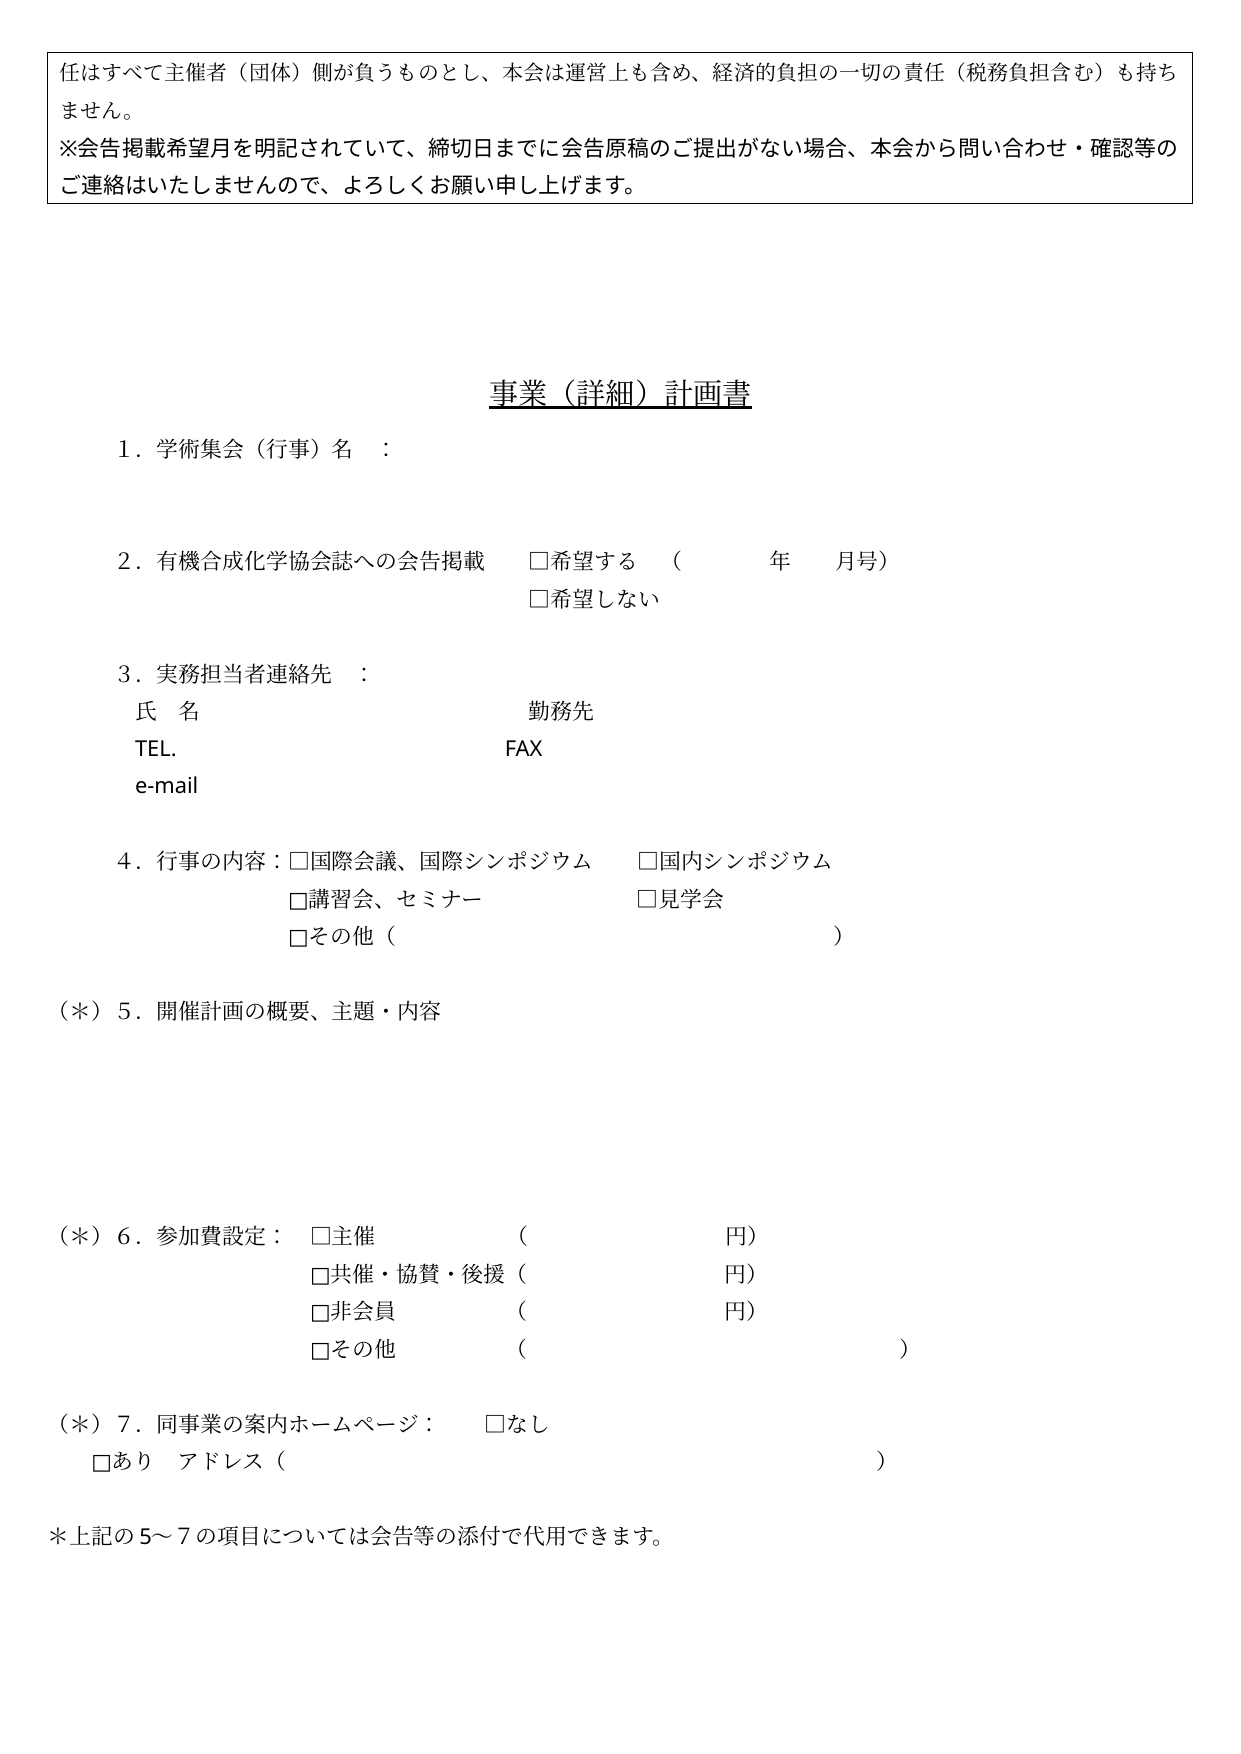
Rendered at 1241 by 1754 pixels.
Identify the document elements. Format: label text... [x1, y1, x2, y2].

text （＊）７．同事業の案内ホームページ： □なし [47, 1404, 1193, 1442]
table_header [48, 53, 1192, 203]
text 氏 名 勤務先 [47, 692, 1193, 729]
text □その他 （ ） [47, 1329, 1193, 1367]
text 事業（詳細）計画書 [47, 354, 1193, 429]
text ２．有機合成化学協会誌への会告掲載 □希望する （ 年 月号） [47, 542, 1193, 579]
text □共催・協賛・後援（ 円） [47, 1254, 1193, 1292]
text ＊上記の5～７の項目については会告等の添付で代用できます。 [47, 1517, 1193, 1554]
text □講習会、セミナー □見学会 [288, 879, 1193, 917]
text １．学術集会（行事）名 ： [47, 429, 1193, 467]
text （＊）５．開催計画の概要、主題・内容 [47, 992, 1193, 1029]
text ３．実務担当者連絡先 ： [47, 654, 1193, 692]
text ４．行事の内容：□国際会議、国際シンポジウム □国内シンポジウム [47, 842, 1193, 879]
text □あり アドレス（ ） [47, 1442, 1193, 1479]
text e-mail [47, 767, 1193, 804]
text □非会員 （ 円） [47, 1292, 1193, 1329]
text □希望しない [47, 579, 1193, 617]
text TEL. FAX [47, 729, 1193, 767]
text （＊）６．参加費設定： □主催 （ 円） [47, 1217, 1193, 1254]
text □その他（ ） [288, 917, 1193, 954]
